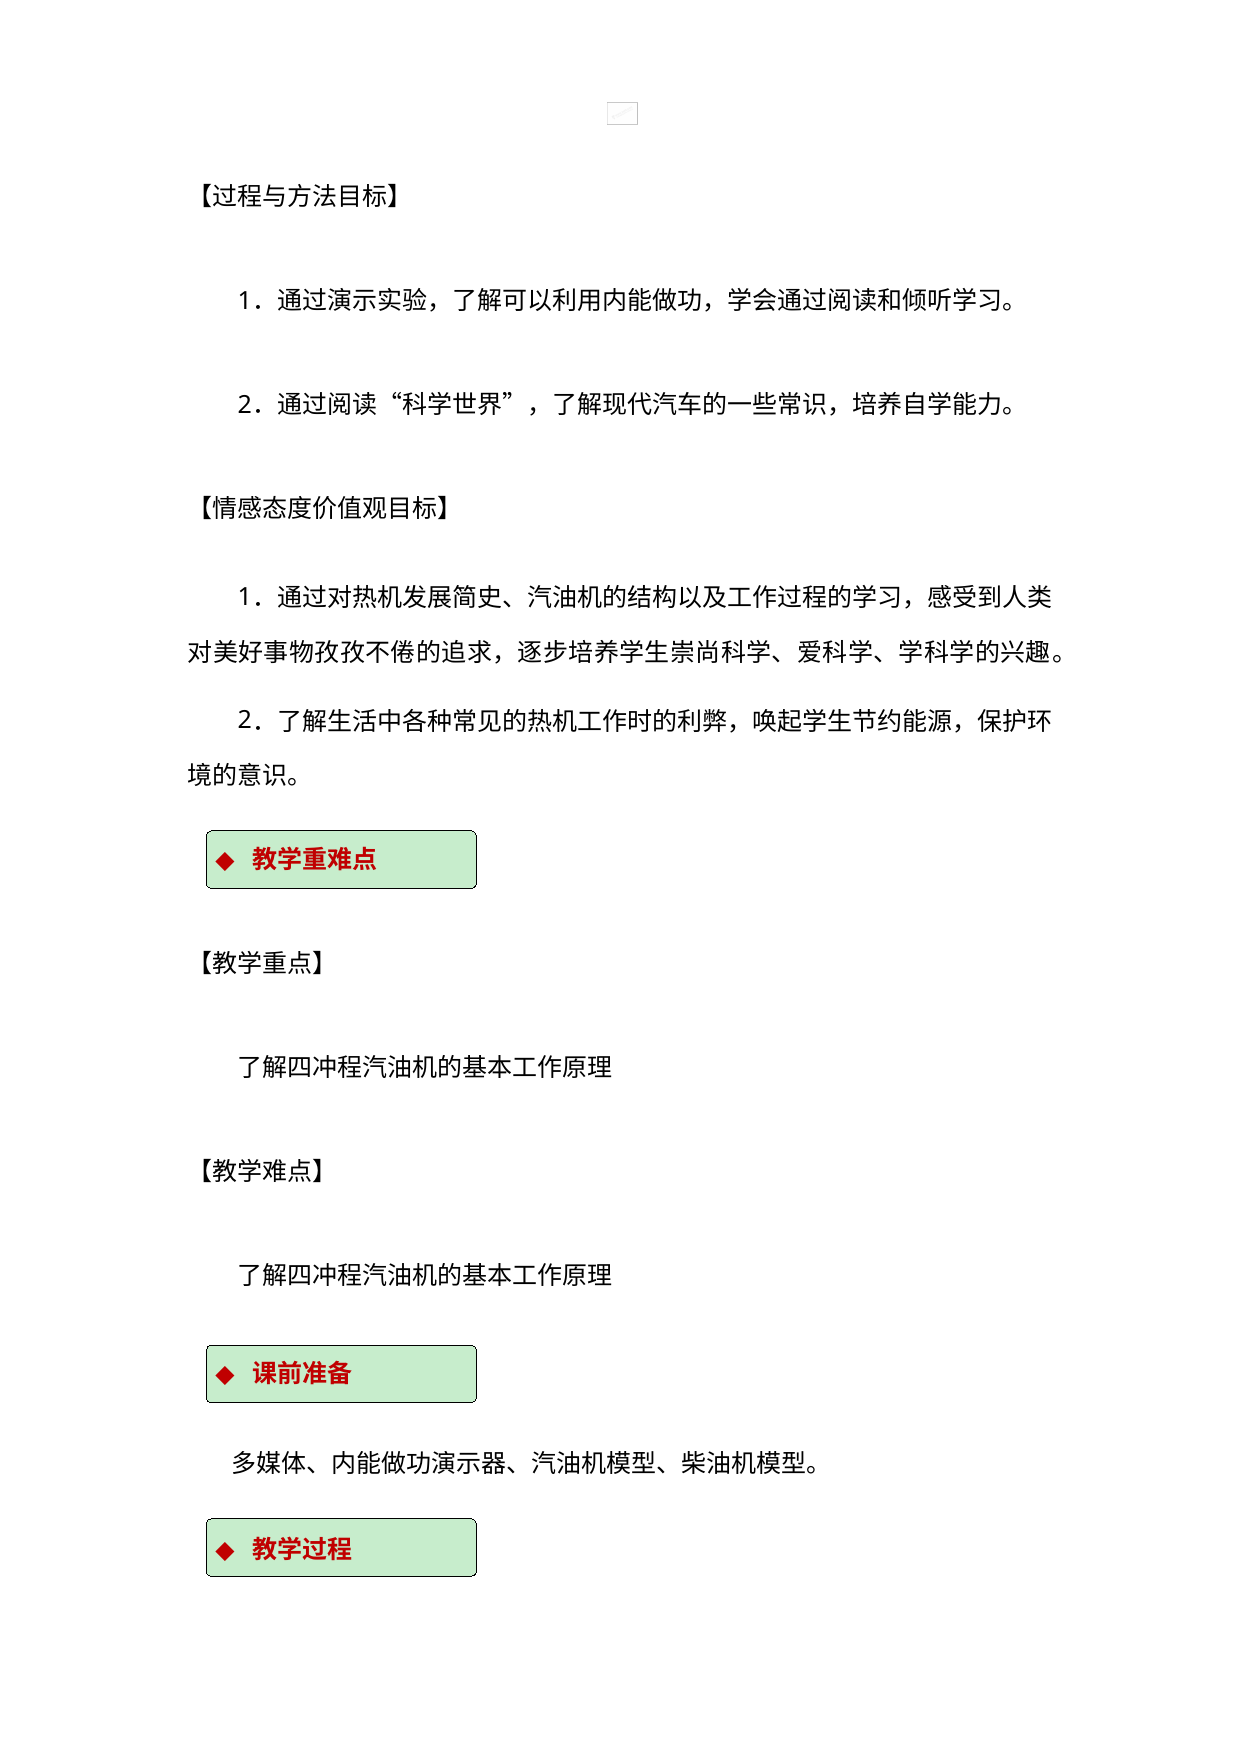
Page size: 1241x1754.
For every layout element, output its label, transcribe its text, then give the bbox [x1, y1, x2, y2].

text 【过程与方法目标】 [187, 162, 1053, 227]
text 多媒体、内能做功演示器、汽油机模型、柴油机模型。 [187, 1443, 1053, 1480]
text 了解四冲程汽油机的基本工作原理 [187, 1241, 1053, 1306]
text 了解四冲程汽油机的基本工作原理 [187, 1033, 1053, 1098]
text 【教学重点】 [187, 929, 1053, 994]
text 1．通过对热机发展简史、汽油机的结构以及工作过程的学习，感受到人类对美好事物孜孜不倦的追求，逐步培养学生崇尚科学、爱科学、学科学的兴趣。[来源:学科网ZXXK] [187, 578, 1053, 677]
text 2．了解生活中各种常见的热机工作时的利弊，唤起学生节约能源，保护环境的意识。 [187, 701, 1053, 792]
text 【教学难点】 [187, 1137, 1053, 1202]
text 【情感态度价值观目标】 [187, 474, 1053, 539]
text 2．通过阅读“科学世界”，了解现代汽车的一些常识，培养自学能力。 [187, 370, 1053, 435]
picture [600, 82, 641, 142]
text 1．通过演示实验，了解可以利用内能做功，学会通过阅读和倾听学习。 [187, 266, 1053, 331]
